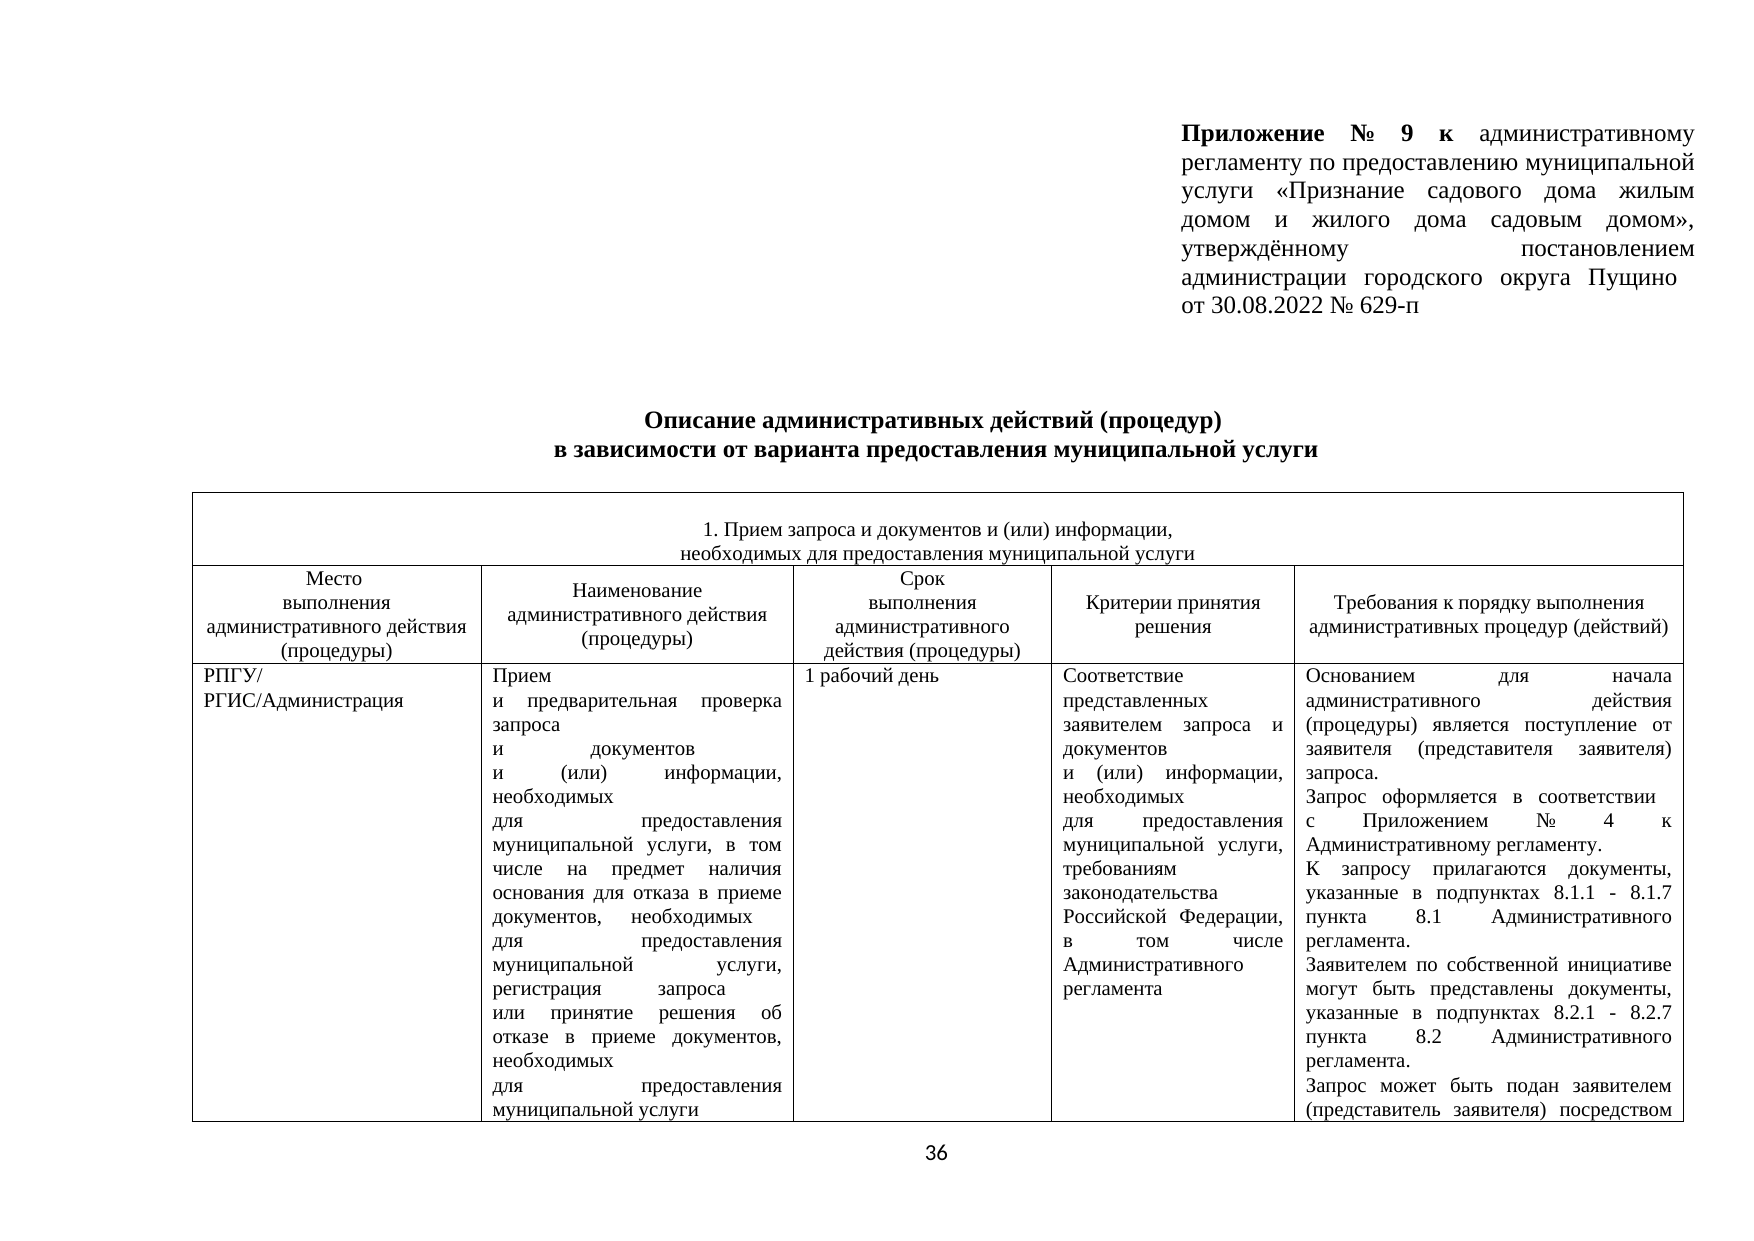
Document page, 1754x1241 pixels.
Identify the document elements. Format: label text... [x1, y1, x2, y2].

table_cell Требования к порядку выполнения административных процедур (действий) [1295, 566, 1683, 662]
table_cell Наименование административного действия (процедуры) [482, 566, 793, 662]
table_cell Место выполнения административного действия (процедуры) [193, 566, 481, 662]
subtitle Описание административных действий (процедур) в зависимости от варианта предоставления муниципальной услуги [177, 406, 1695, 463]
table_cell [482, 664, 793, 1121]
text Приложение № 9 к административному регламенту по предоставлению муниципальной услуги «Признание садового дома жилым домом и жилого дома садовым домом», утверждённому постановлением администрации городского округа Пущино от 30.08.2022 № 629-п [1181, 118, 1695, 319]
table_header 1. Прием запроса и документов и (или) информации, необходимых для предоставления муниципальной услуги [193, 493, 1683, 565]
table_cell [1295, 664, 1683, 1121]
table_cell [1052, 664, 1294, 1121]
table_cell Критерии принятия решения [1052, 566, 1294, 662]
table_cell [193, 664, 481, 1121]
table_cell 1 рабочий день [794, 664, 1051, 1121]
table_cell Срок выполнения административного действия (процедуры) [794, 566, 1051, 662]
